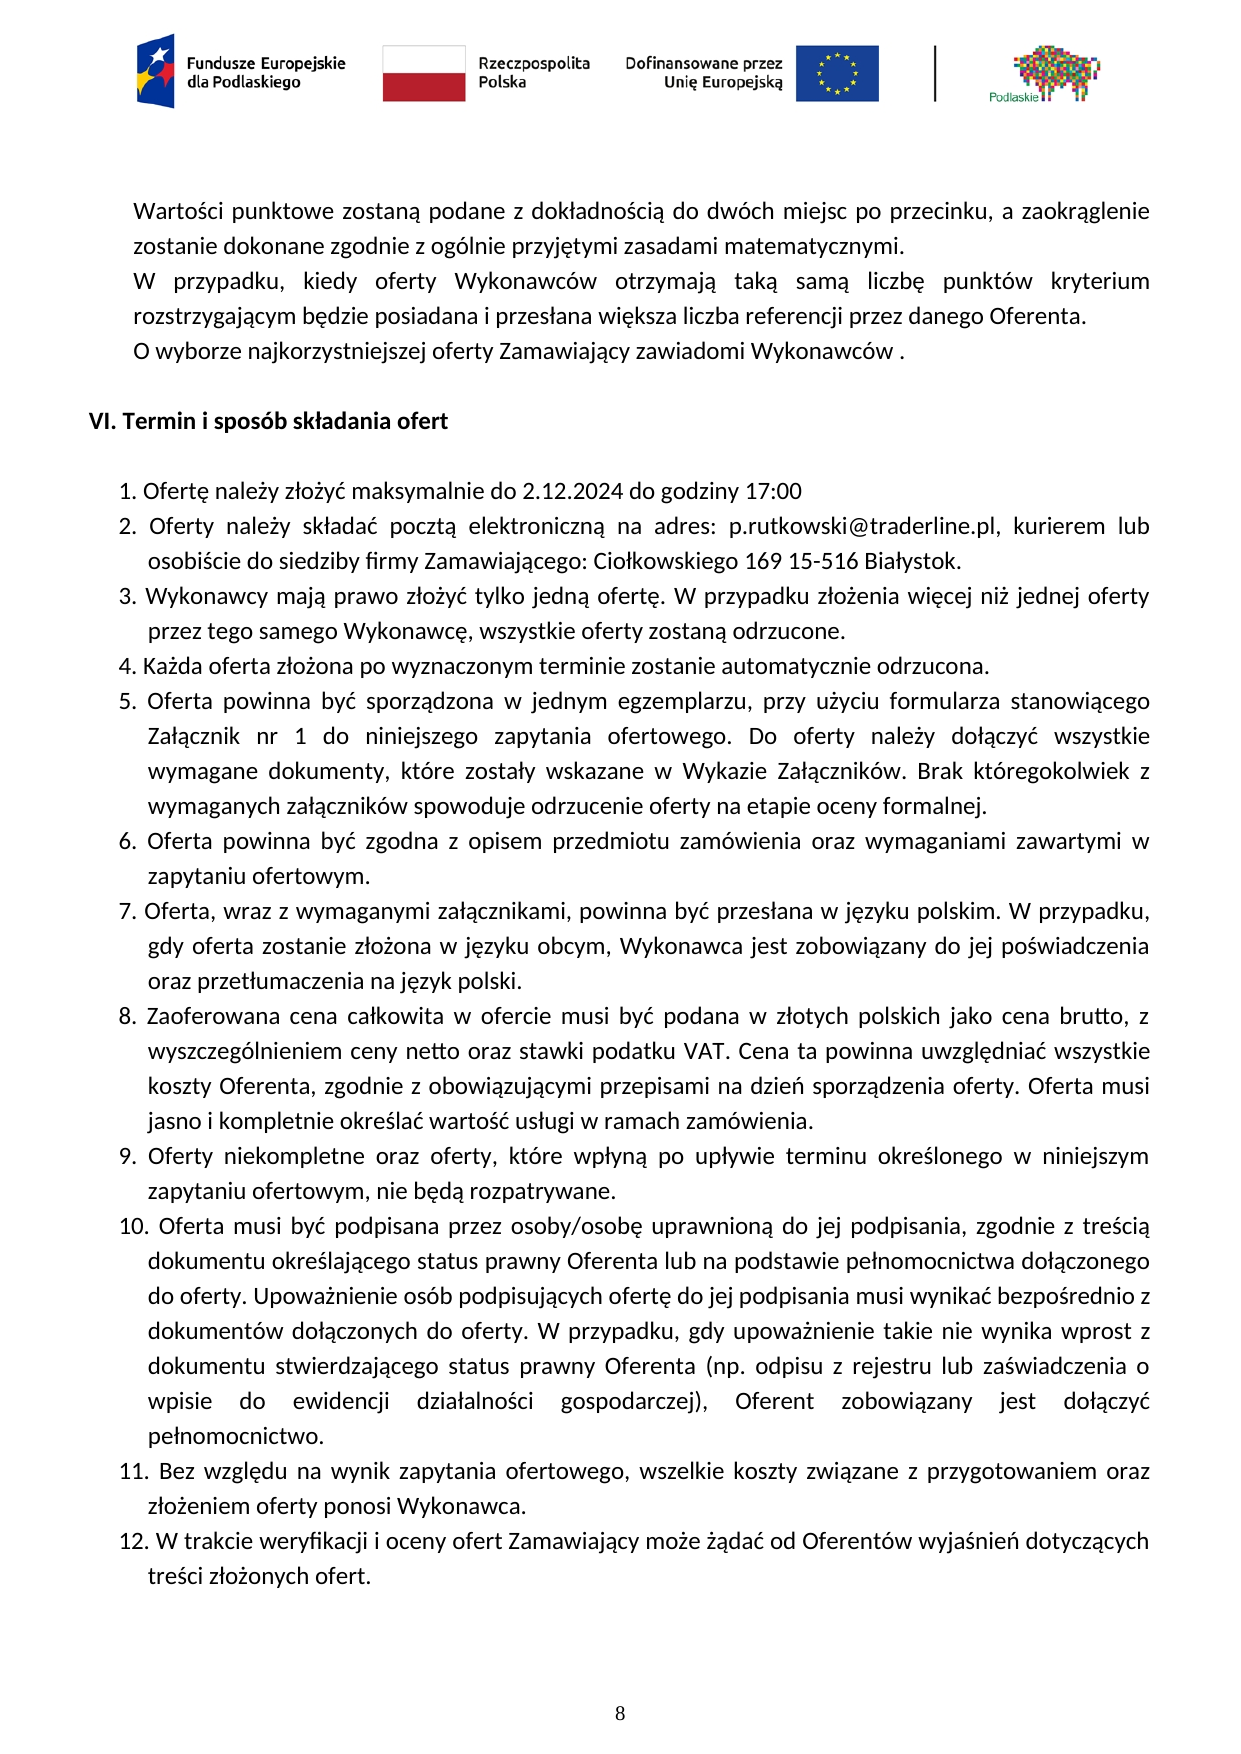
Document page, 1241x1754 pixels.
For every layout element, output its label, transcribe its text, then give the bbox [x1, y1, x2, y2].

text 9. Oferty niekompletne oraz oferty, które wpłyną po upływie terminu określonego w niniejszym zapytaniu ofertowym, nie będą rozpatrywane. [118, 1141, 1152, 1206]
text 1. Ofertę należy złożyć maksymalnie do 2.12.2024 do godziny 17:00 [118, 476, 1152, 506]
text 10. Oferta musi być podpisana przez osoby/osobę uprawnioną do jej podpisania, zgodnie z treścią dokumentu określającego status prawny Oferenta lub na podstawie pełnomocnictwa dołączonego do oferty. Upoważnienie osób podpisujących ofertę do jej podpisania musi wynikać bezpośrednio z dokumentów dołączonych do oferty. W przypadku, gdy upoważnienie takie nie wynika wprost z dokumentu stwierdzającego status prawny Oferenta (np. odpisu z rejestru lub zaświadczenia o wpisie do ewidencji działalności gospodarczej), Oferent zobowiązany jest dołączyć pełnomocnictwo. [118, 1211, 1152, 1451]
text 8. Zaoferowana cena całkowita w ofercie musi być podana w złotych polskich jako cena brutto, z wyszczególnieniem ceny netto oraz stawki podatku VAT. Cena ta powinna uwzględniać wszystkie koszty Oferenta, zgodnie z obowiązującymi przepisami na dzień sporządzenia oferty. Oferta musi jasno i kompletnie określać wartość usługi w ramach zamówienia. [118, 1001, 1152, 1136]
text Wartości punktowe zostaną podane z dokładnością do dwóch miejsc po przecinku, a zaokrąglenie zostanie dokonane zgodnie z ogólnie przyjętymi zasadami matematycznymi. [89, 196, 1152, 261]
text 12. W trakcie weryfikacji i oceny ofert Zamawiający może żądać od Oferentów wyjaśnień dotyczących treści złożonych ofert. [118, 1526, 1152, 1591]
text 5. Oferta powinna być sporządzona w jednym egzemplarzu, przy użyciu formularza stanowiącego Załącznik nr 1 do niniejszego zapytania ofertowego. Do oferty należy dołączyć wszystkie wymagane dokumenty, które zostały wskazane w Wykazie Załączników. Brak któregokolwiek z wymaganych załączników spowoduje odrzucenie oferty na etapie oceny formalnej. [118, 686, 1152, 821]
text O wyborze najkorzystniejszej oferty Zamawiający zawiadomi Wykonawców . [89, 336, 1152, 366]
text W przypadku, kiedy oferty Wykonawców otrzymają taką samą liczbę punktów kryterium rozstrzygającym będzie posiadana i przesłana większa liczba referencji przez danego Oferenta. [89, 266, 1152, 331]
text 4. Każda oferta złożona po wyznaczonym terminie zostanie automatycznie odrzucona. [118, 651, 1152, 681]
picture [88, 0, 1152, 144]
text 3. Wykonawcy mają prawo złożyć tylko jedną ofertę. W przypadku złożenia więcej niż jednej oferty przez tego samego Wykonawcę, wszystkie oferty zostaną odrzucone. [118, 581, 1152, 646]
text 7. Oferta, wraz z wymaganymi załącznikami, powinna być przesłana w języku polskim. W przypadku, gdy oferta zostanie złożona w języku obcym, Wykonawca jest zobowiązany do jej poświadczenia oraz przetłumaczenia na język polski. [118, 896, 1152, 996]
text VI. Termin i sposób składania ofert [89, 406, 1152, 436]
text 11. Bez względu na wynik zapytania ofertowego, wszelkie koszty związane z przygotowaniem oraz złożeniem oferty ponosi Wykonawca. [118, 1456, 1152, 1521]
text 2. Oferty należy składać pocztą elektroniczną na adres: p.rutkowski@traderline.pl, kurierem lub osobiście do siedziby firmy Zamawiającego: Ciołkowskiego 169 15-516 Białystok. [118, 511, 1152, 576]
text 6. Oferta powinna być zgodna z opisem przedmiotu zamówienia oraz wymaganiami zawartymi w zapytaniu ofertowym. [118, 826, 1152, 891]
